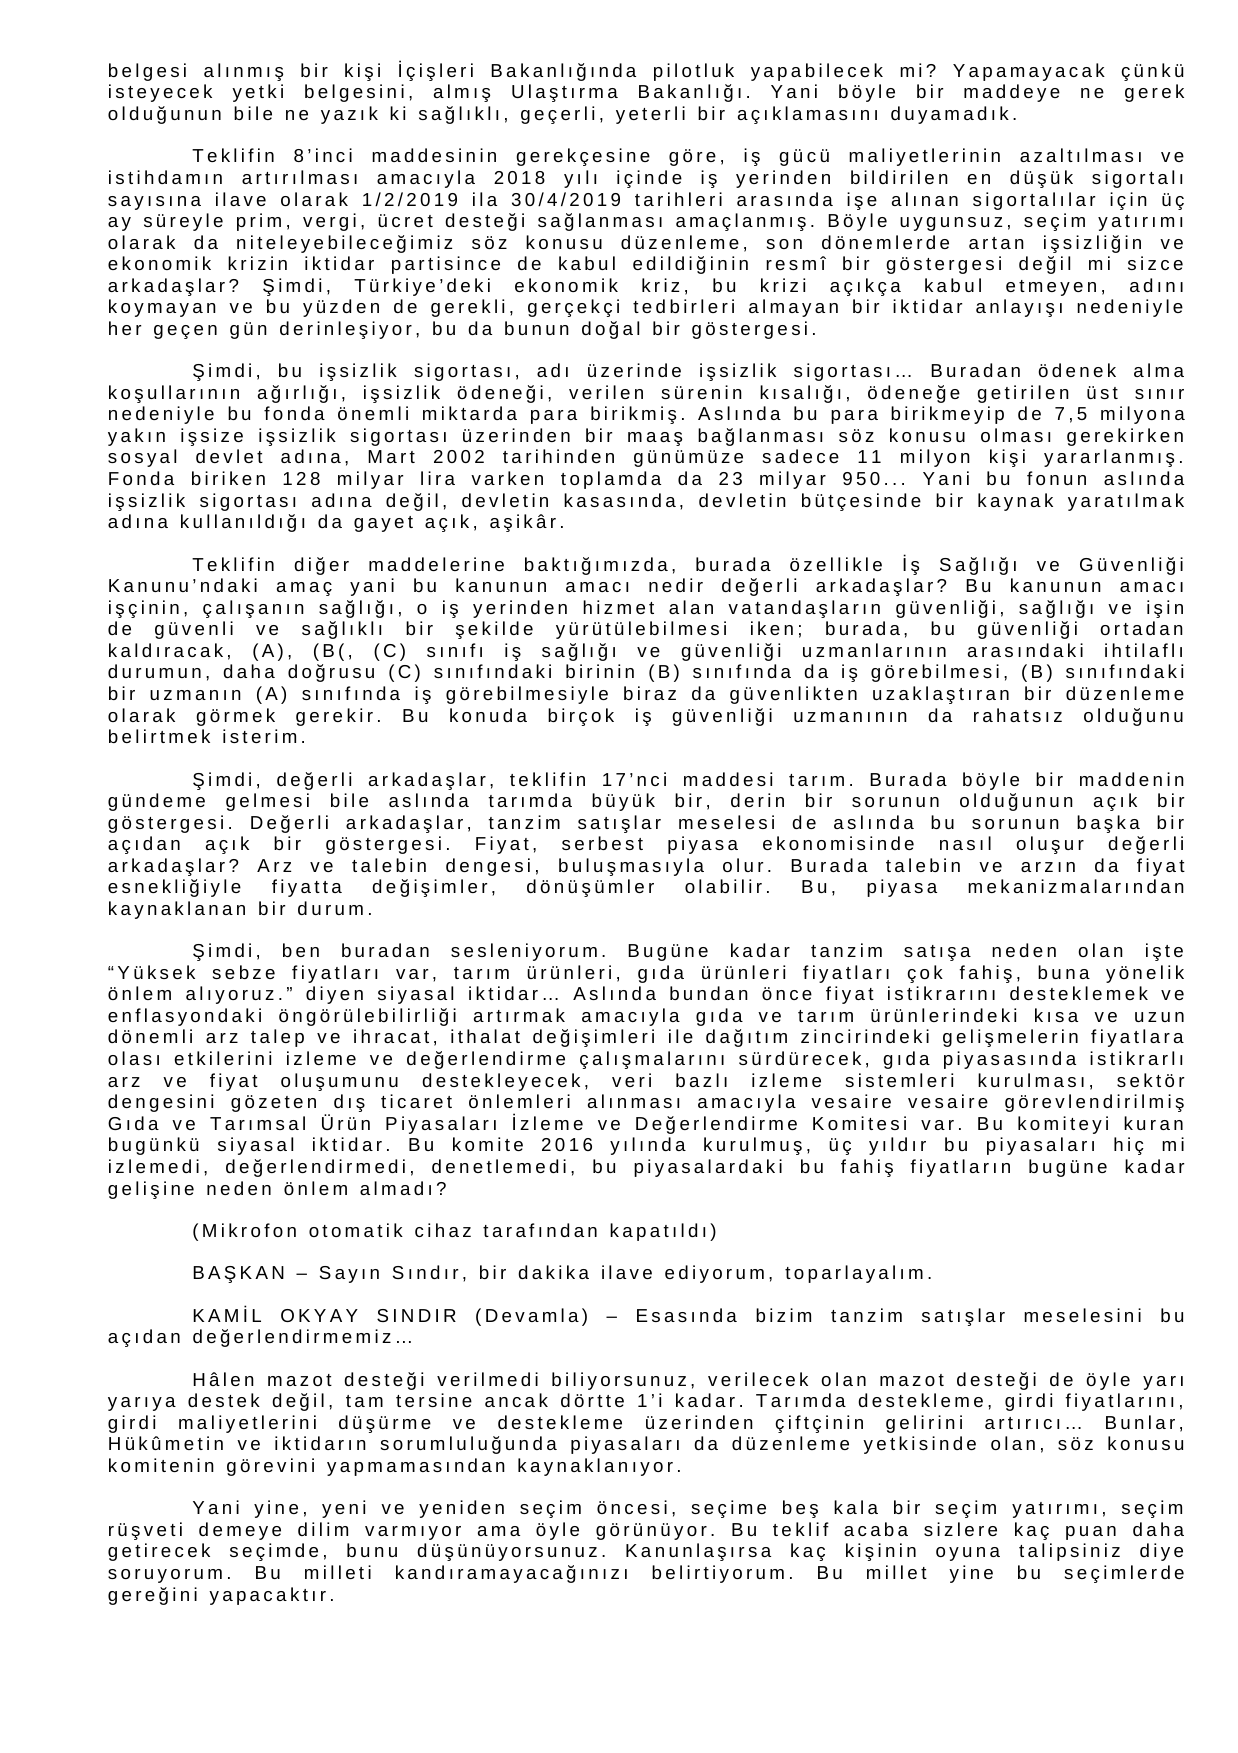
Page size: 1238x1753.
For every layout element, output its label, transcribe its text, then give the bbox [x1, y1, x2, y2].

text Hâlen mazot desteği verilmedi biliyorsunuz, verilecek olan mazot desteği de öyle yarı yarıya destek değil, tam tersine ancak dörtte 1’i kadar. Tarımda destekleme, girdi fiyatlarını, girdi maliyetlerini düşürme ve destekleme üzerinden çiftçinin gelirini artırıcı… Bunlar, Hükûmetin ve iktidarın sorumluluğunda piyasaları da düzenleme yetkisinde olan, söz konusu komitenin görevini yapmamasından kaynaklanıyor. [108, 1368, 1186, 1476]
text (Mikrofon otomatik cihaz tarafından kapatıldı) [108, 1220, 1186, 1241]
text BAŞKAN – Sayın Sındır, bir dakika ilave ediyorum, toparlayalım. [108, 1262, 1186, 1284]
text KAMİL OKYAY SINDIR (Devamla) – Esasında bizim tanzim satışlar meselesini bu açıdan değerlendirmemiz… [108, 1304, 1186, 1348]
text Yani yine, yeni ve yeniden seçim öncesi, seçime beş kala bir seçim yatırımı, seçim rüşveti demeye dilim varmıyor ama öyle görünüyor. Bu teklif acaba sizlere kaç puan daha getirecek seçimde, bunu düşünüyorsunuz. Kanunlaşırsa kaç kişinin oyuna talipsiniz diye soruyorum. Bu milleti kandıramayacağınızı belirtiyorum. Bu millet yine bu seçimlerde gereğini yapacaktır. [108, 1497, 1186, 1605]
text Şimdi, değerli arkadaşlar, teklifin 17’nci maddesi tarım. Burada böyle bir maddenin gündeme gelmesi bile aslında tarımda büyük bir, derin bir sorunun olduğunun açık bir göstergesi. Değerli arkadaşlar, tanzim satışlar meselesi de aslında bu sorunun başka bir açıdan açık bir göstergesi. Fiyat, serbest piyasa ekonomisinde nasıl oluşur değerli arkadaşlar? Arz ve talebin dengesi, buluşmasıyla olur. Burada talebin ve arzın da fiyat esnekliğiyle fiyatta değişimler, dönüşümler olabilir. Bu, piyasa mekanizmalarından kaynaklanan bir durum. [108, 768, 1186, 919]
text Şimdi, bu işsizlik sigortası, adı üzerinde işsizlik sigortası… Buradan ödenek alma koşullarının ağırlığı, işsizlik ödeneği, verilen sürenin kısalığı, ödeneğe getirilen üst sınır nedeniyle bu fonda önemli miktarda para birikmiş. Aslında bu para birikmeyip de 7,5 milyona yakın işsize işsizlik sigortası üzerinden bir maaş bağlanması söz konusu olması gerekirken sosyal devlet adına, Mart 2002 tarihinden günümüze sadece 11 milyon kişi yararlanmış. Fonda biriken 128 milyar lira varken toplamda da 23 milyar 950... Yani bu fonun aslında işsizlik sigortası adına değil, devletin kasasında, devletin bütçesinde bir kaynak yaratılmak adına kullanıldığı da gayet açık, aşikâr. [108, 360, 1186, 533]
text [108, 60, 1186, 124]
text Şimdi, ben buradan sesleniyorum. Bugüne kadar tanzim satışa neden olan işte “Yüksek sebze fiyatları var, tarım ürünleri, gıda ürünleri fiyatları çok fahiş, buna yönelik önlem alıyoruz.” diyen siyasal iktidar… Aslında bundan önce fiyat istikrarını desteklemek ve enflasyondaki öngörülebilirliği artırmak amacıyla gıda ve tarım ürünlerindeki kısa ve uzun dönemli arz talep ve ihracat, ithalat değişimleri ile dağıtım zincirindeki gelişmelerin fiyatlara olası etkilerini izleme ve değerlendirme çalışmalarını sürdürecek, gıda piyasasında istikrarlı arz ve fiyat oluşumunu destekleyecek, veri bazlı izleme sistemleri kurulması, sektör dengesini gözeten dış ticaret önlemleri alınması amacıyla vesaire vesaire görevlendirilmiş Gıda ve Tarımsal Ürün Piyasaları İzleme ve Değerlendirme Komitesi var. Bu komiteyi kuran bugünkü siyasal iktidar. Bu komite 2016 yılında kurulmuş, üç yıldır bu piyasaları hiç mi izlemedi, değerlendirmedi, denetlemedi, bu piyasalardaki bu fahiş fiyatların bugüne kadar gelişine neden önlem almadı? [108, 940, 1186, 1199]
text Teklifin 8’inci maddesinin gerekçesine göre, iş gücü maliyetlerinin azaltılması ve istihdamın artırılması amacıyla 2018 yılı içinde iş yerinden bildirilen en düşük sigortalı sayısına ilave olarak 1/2/2019 ila 30/4/2019 tarihleri arasında işe alınan sigortalılar için üç ay süreyle prim, vergi, ücret desteği sağlanması amaçlanmış. Böyle uygunsuz, seçim yatırımı olarak da niteleyebileceğimiz söz konusu düzenleme, son dönemlerde artan işsizliğin ve ekonomik krizin iktidar partisince de kabul edildiğinin resmî bir göstergesi değil mi sizce arkadaşlar? Şimdi, Türkiye’deki ekonomik kriz, bu krizi açıkça kabul etmeyen, adını koymayan ve bu yüzden de gerekli, gerçekçi tedbirleri almayan bir iktidar anlayışı nedeniyle her geçen gün derinleşiyor, bu da bunun doğal bir göstergesi. [108, 145, 1186, 339]
text Teklifin diğer maddelerine baktığımızda, burada özellikle İş Sağlığı ve Güvenliği Kanunu’ndaki amaç yani bu kanunun amacı nedir değerli arkadaşlar? Bu kanunun amacı işçinin, çalışanın sağlığı, o iş yerinden hizmet alan vatandaşların güvenliği, sağlığı ve işin de güvenli ve sağlıklı bir şekilde yürütülebilmesi iken; burada, bu güvenliği ortadan kaldıracak, (A), (B(, (C) sınıfı iş sağlığı ve güvenliği uzmanlarının arasındaki ihtilaflı durumun, daha doğrusu (C) sınıfındaki birinin (B) sınıfında da iş görebilmesi, (B) sınıfındaki bir uzmanın (A) sınıfında iş görebilmesiyle biraz da güvenlikten uzaklaştıran bir düzenleme olarak görmek gerekir. Bu konuda birçok iş güvenliği uzmanının da rahatsız olduğunu belirtmek isterim. [108, 553, 1186, 747]
